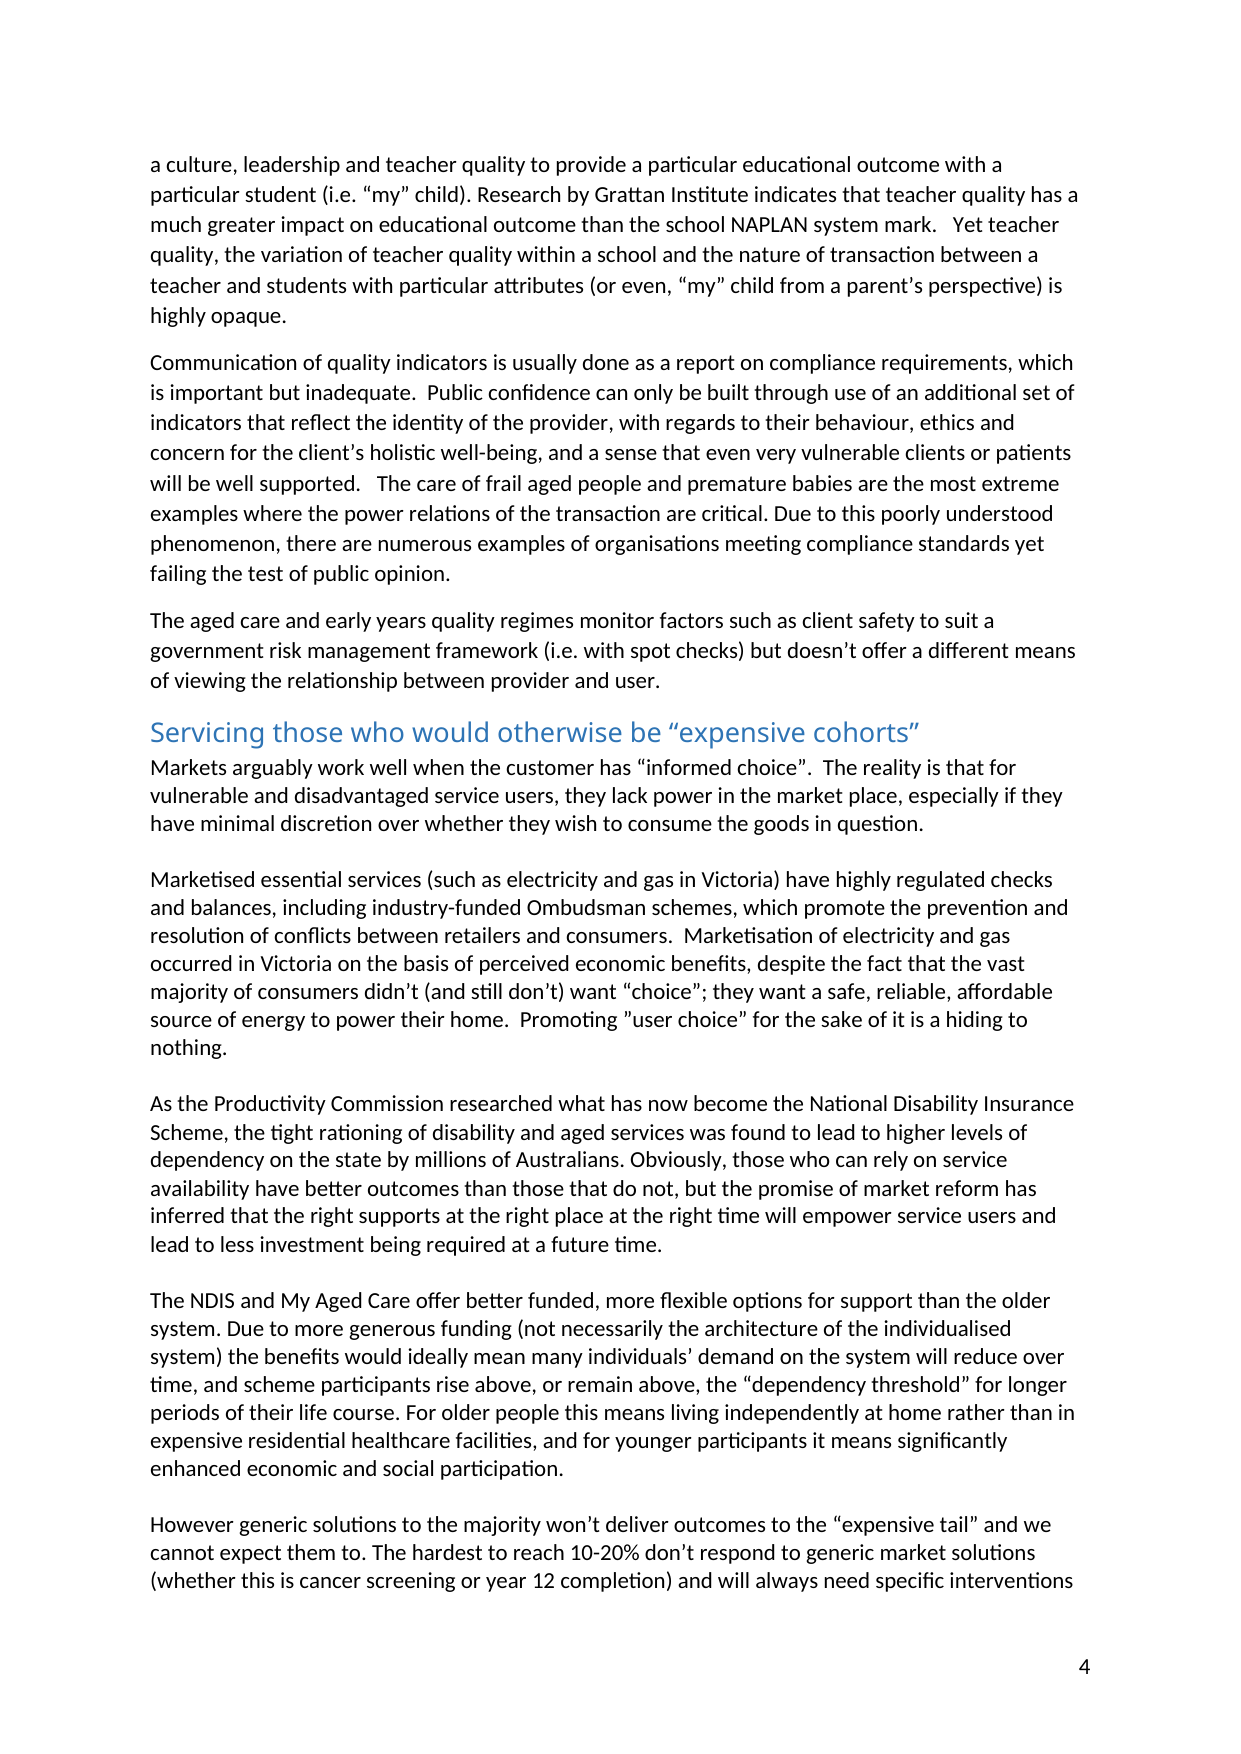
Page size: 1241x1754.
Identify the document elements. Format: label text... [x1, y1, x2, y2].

subtitle Servicing those who would otherwise be “expensive cohorts” [150, 713, 1090, 750]
text Markets arguably work well when the customer has “informed choice”. The reality is that for vulnerable and disadvantaged service users, they lack power in the market place, especially if they have minimal discretion over whether they wish to consume the goods in question. [150, 753, 1090, 837]
text Marketised essential services (such as electricity and gas in Victoria) have highly regulated checks and balances, including industry-funded Ombudsman schemes, which promote the prevention and resolution of conflicts between retailers and consumers. Marketisation of electricity and gas occurred in Victoria on the basis of perceived economic benefits, despite the fact that the vast majority of consumers didn’t (and still don’t) want “choice”; they want a safe, reliable, affordable source of energy to power their home. Promoting ”user choice” for the sake of it is a hiding to nothing. [150, 865, 1090, 1062]
text The aged care and early years quality regimes monitor factors such as client safety to suit a government risk management framework (i.e. with spot checks) but doesn’t offer a different means of viewing the relationship between provider and user. [150, 606, 1090, 695]
text The NDIS and My Aged Care offer better funded, more flexible options for support than the older system. Due to more generous funding (not necessarily the architecture of the individualised system) the benefits would ideally mean many individuals’ demand on the system will reduce over time, and scheme participants rise above, or remain above, the “dependency threshold” for longer periods of their life course. For older people this means living independently at home rather than in expensive residential healthcare facilities, and for younger participants it means significantly enhanced economic and social participation. [150, 1286, 1090, 1482]
text As the Productivity Commission researched what has now become the National Disability Insurance Scheme, the tight rationing of disability and aged services was found to lead to higher levels of dependency on the state by millions of Australians. Obviously, those who can rely on service availability have better outcomes than those that do not, but the promise of market reform has inferred that the right supports at the right place at the right time will empower service users and lead to less investment being required at a future time. [150, 1089, 1090, 1258]
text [150, 1510, 1090, 1594]
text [150, 150, 1090, 329]
text Communication of quality indicators is usually done as a report on compliance requirements, which is important but inadequate. Public confidence can only be built through use of an additional set of indicators that reflect the identity of the provider, with regards to their behaviour, ethics and concern for the client’s holistic well-being, and a sense that even very vulnerable clients or patients will be well supported. The care of frail aged people and premature babies are the most extreme examples where the power relations of the transaction are critical. Due to this poorly understood phenomenon, there are numerous examples of organisations meeting compliance standards yet failing the test of public opinion. [150, 348, 1090, 587]
